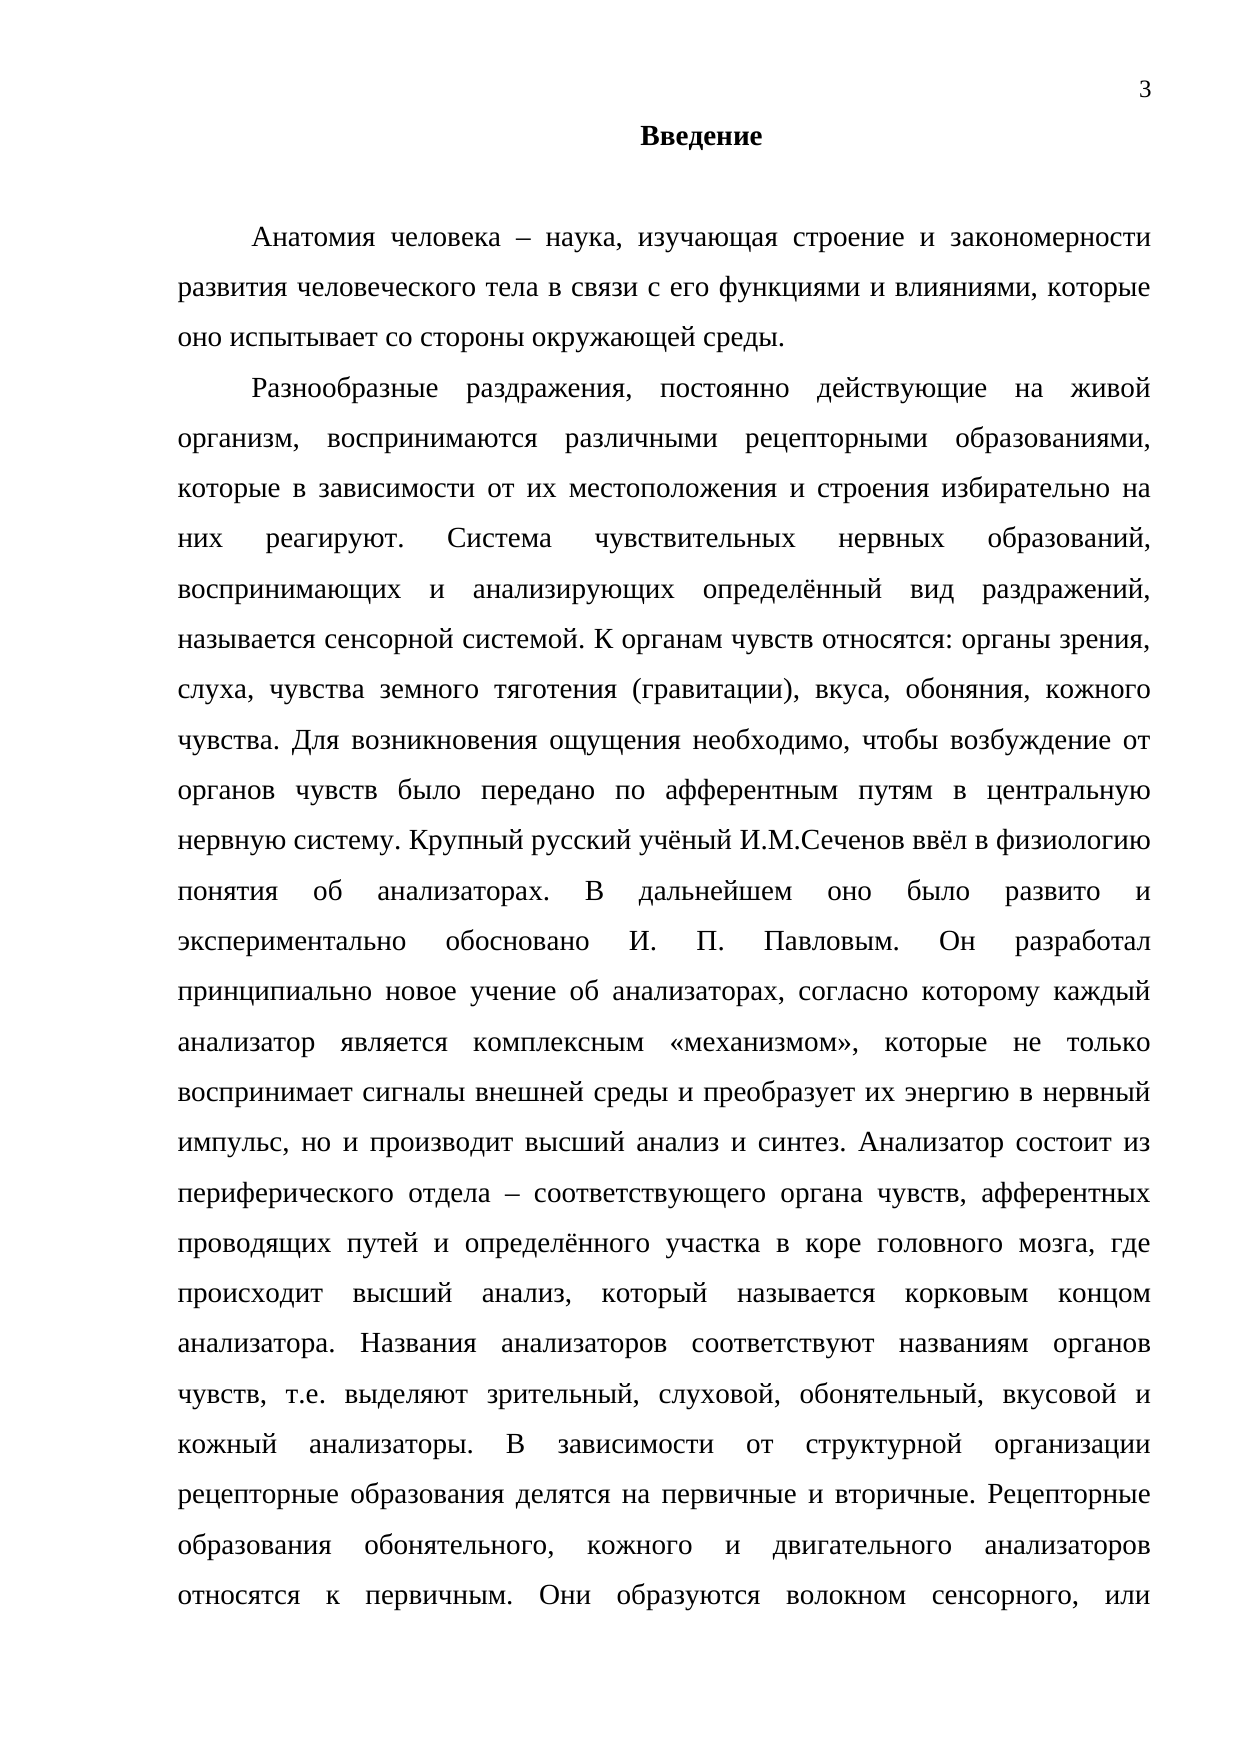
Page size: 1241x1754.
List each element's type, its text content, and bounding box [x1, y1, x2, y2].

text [177, 370, 1152, 1611]
text Введение [177, 118, 1152, 152]
text Анатомия человека – наука, изучающая строение и закономерности развития человеческого тела в связи с его функциями и влияниями, которые оно испытывает со стороны окружающей среды. [177, 219, 1152, 353]
